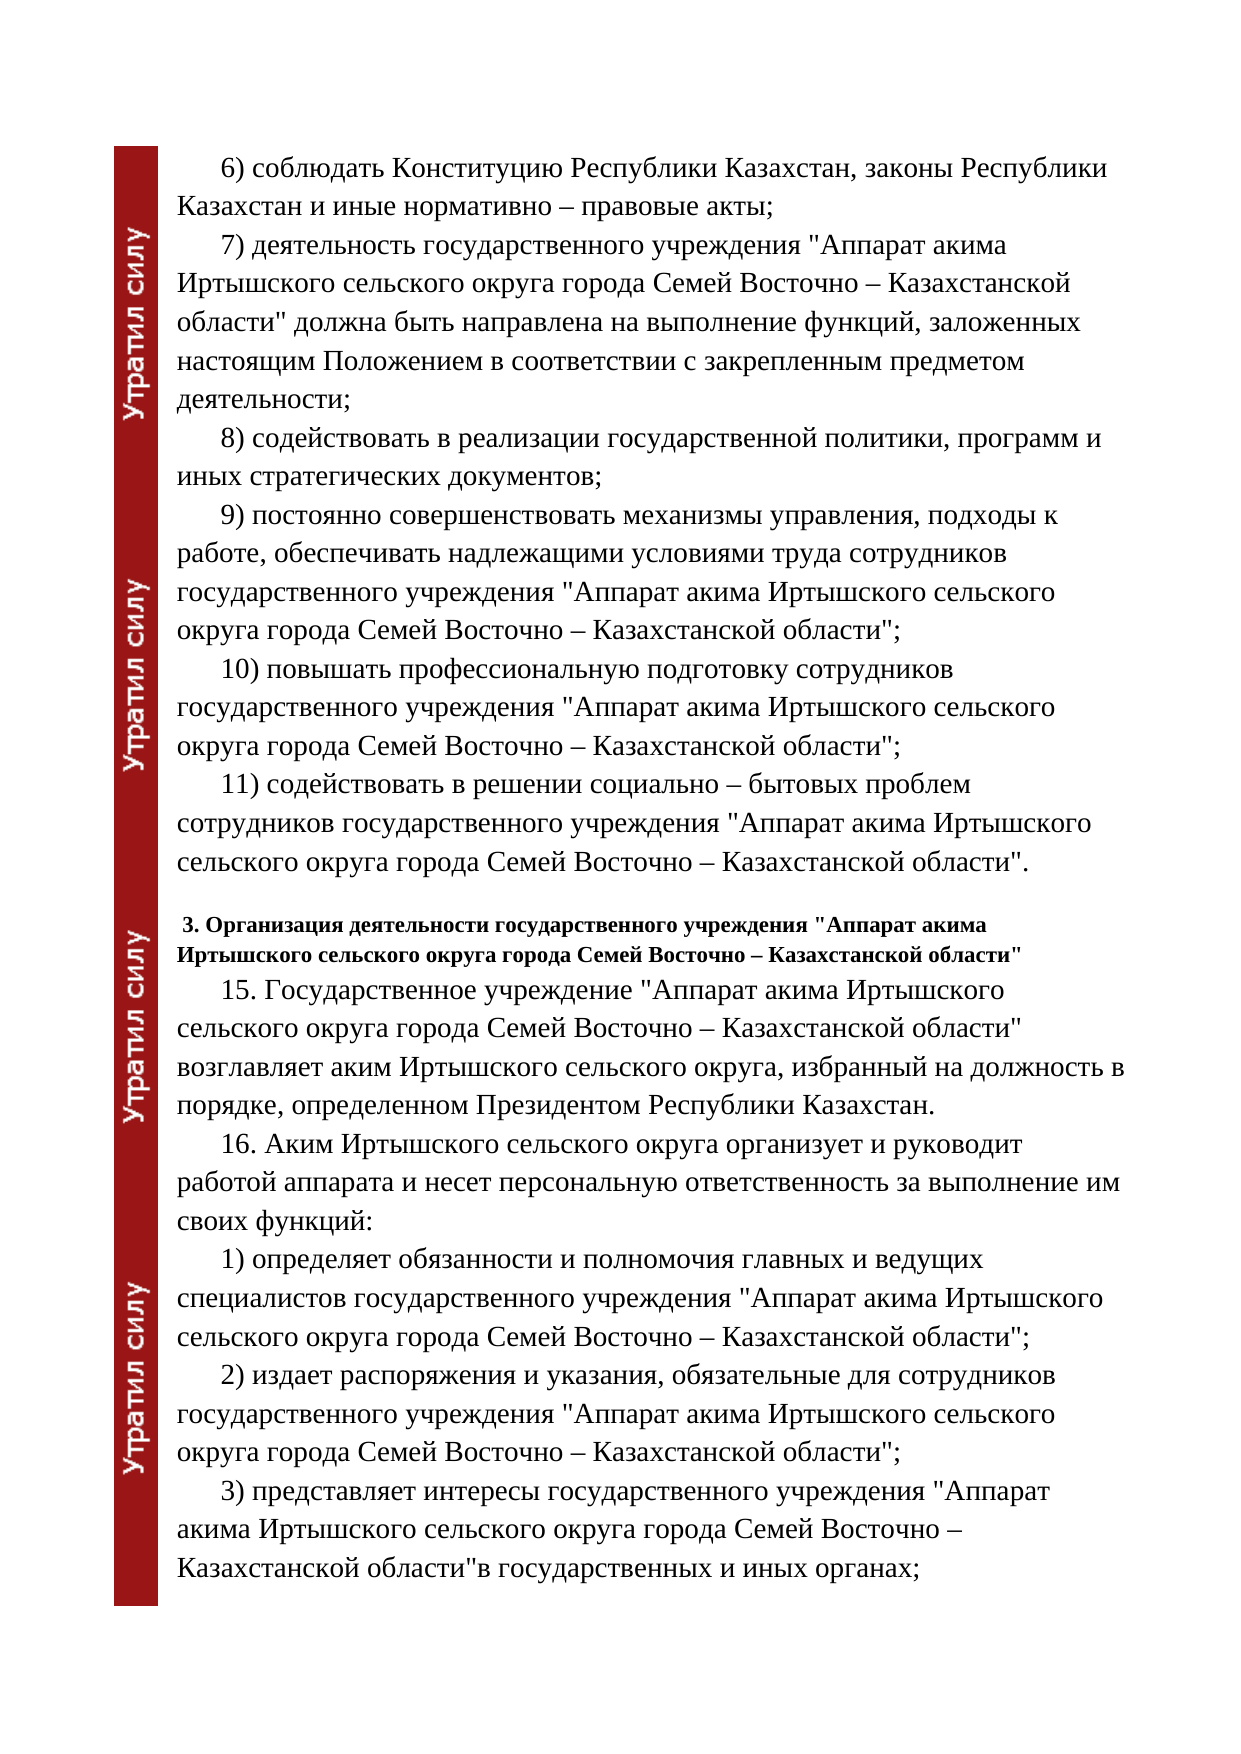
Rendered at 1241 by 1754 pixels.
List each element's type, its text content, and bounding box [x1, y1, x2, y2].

picture [114, 907, 158, 911]
picture [114, 1583, 158, 1606]
text 3. Организация деятельности государственного учреждения "Аппарат акима Иртышского сельского округа города Семей Восточно – Казахстанской области" [112, 911, 1128, 968]
picture [114, 146, 158, 150]
picture [114, 968, 158, 972]
